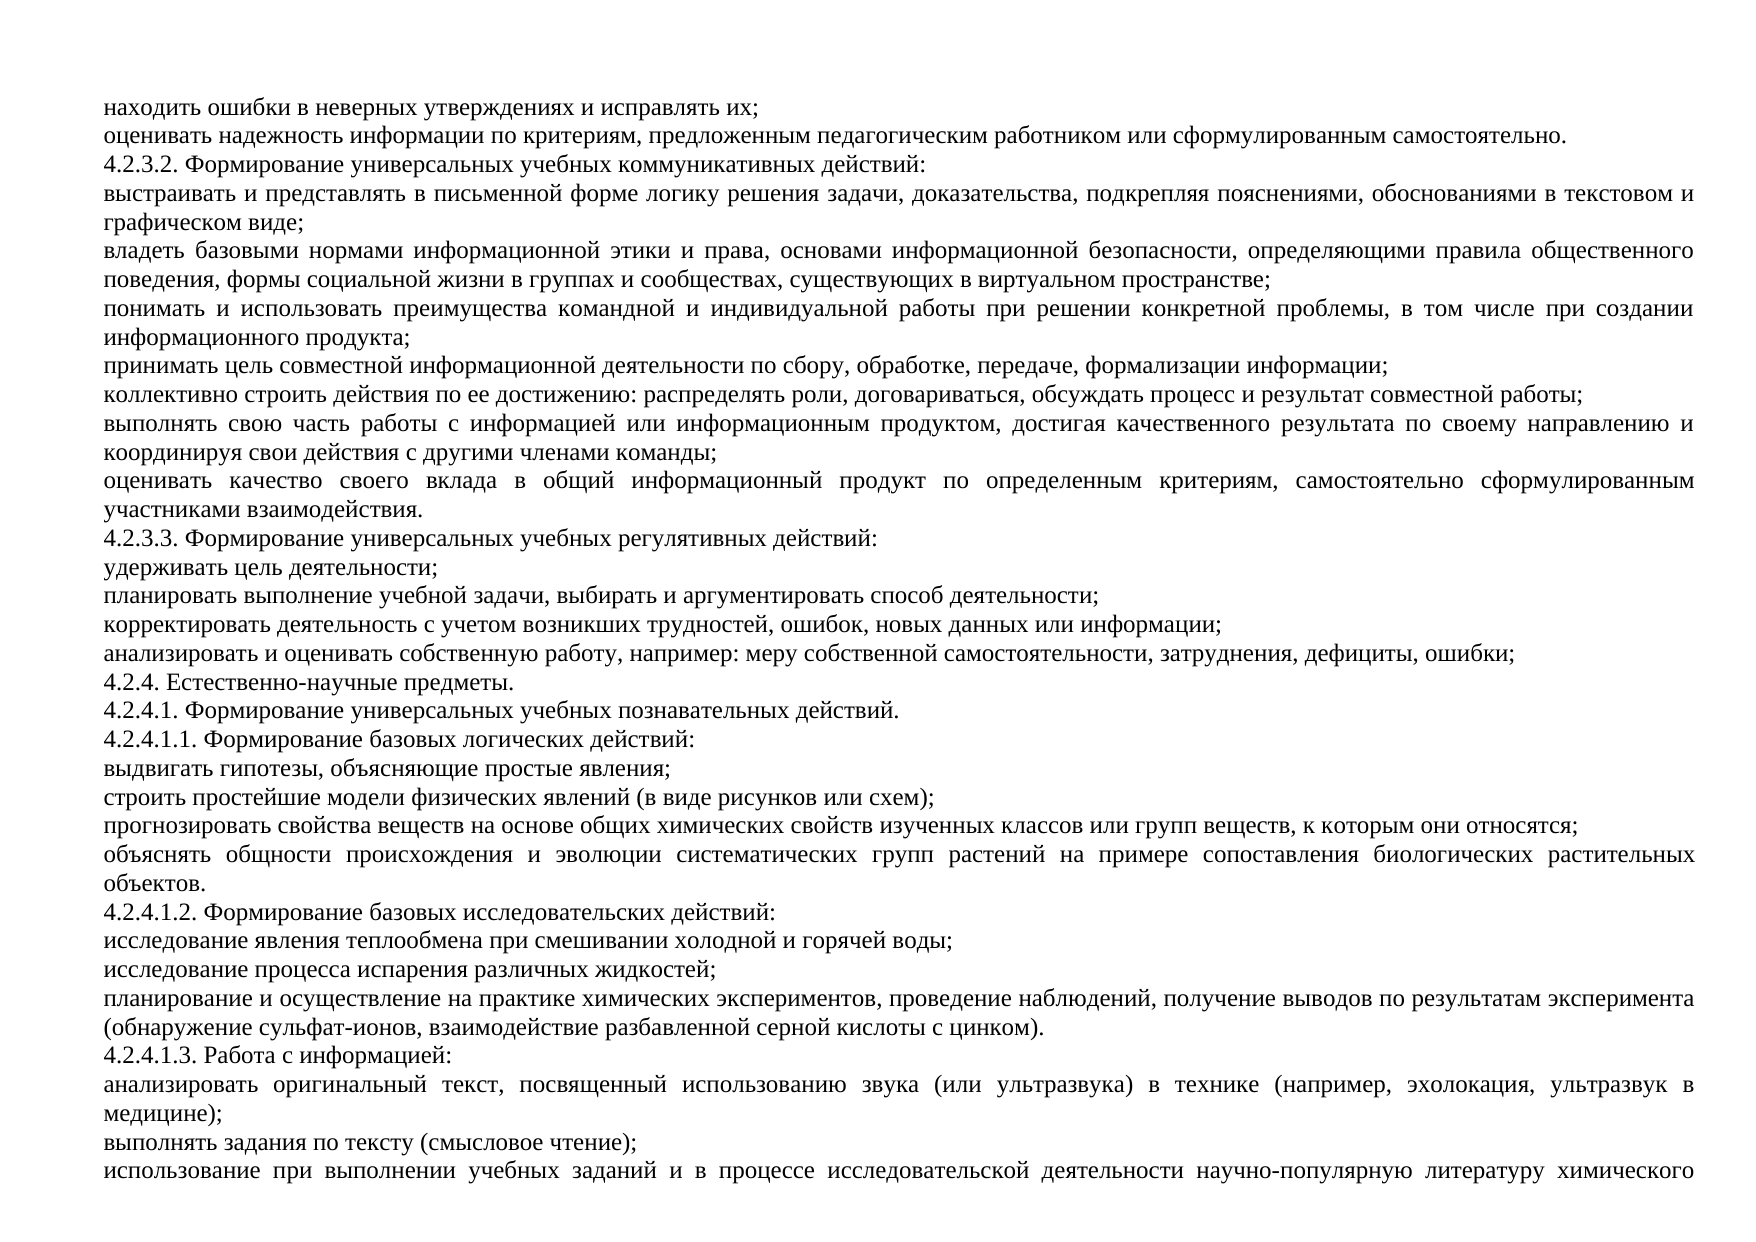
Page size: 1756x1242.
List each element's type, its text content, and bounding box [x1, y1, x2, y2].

text оценивать надежность информации по критериям, предложенным педагогическим работником или сформулированным самостоятельно. [103, 120, 1696, 149]
text выдвигать гипотезы, объясняющие простые явления; [103, 753, 1696, 782]
text анализировать и оценивать собственную работу, например: меру собственной самостоятельности, затруднения, дефициты, ошибки; [103, 638, 1696, 667]
text 4.2.4.1.1. Формирование базовых логических действий: [103, 724, 1696, 753]
text коллективно строить действия по ее достижению: распределять роли, договариваться, обсуждать процесс и результат совместной работы; [103, 379, 1696, 408]
text прогнозировать свойства веществ на основе общих химических свойств изученных классов или групп веществ, к которым они относятся; [103, 810, 1696, 839]
text выполнять свою часть работы с информацией или информационным продуктом, достигая качественного результата по своему направлению и координируя свои действия с другими членами команды; [103, 408, 1696, 465]
text находить ошибки в неверных утверждениях и исправлять их; [103, 92, 1696, 120]
text 4.2.4.1.3. Работа с информацией: [103, 1040, 1696, 1069]
text 4.2.3.3. Формирование универсальных учебных регулятивных действий: [103, 523, 1696, 552]
text понимать и использовать преимущества командной и индивидуальной работы при решении конкретной проблемы, в том числе при создании информационного продукта; [103, 293, 1696, 350]
text принимать цель совместной информационной деятельности по сбору, обработке, передаче, формализации информации; [103, 350, 1696, 379]
text анализировать оригинальный текст, посвященный использованию звука (или ультразвука) в технике (например, эхолокация, ультразвук в медицине); [103, 1069, 1696, 1127]
text оценивать качество своего вклада в общий информационный продукт по определенным критериям, самостоятельно сформулированным участниками взаимодействия. [103, 465, 1696, 523]
text планировать выполнение учебной задачи, выбирать и аргументировать способ деятельности; [103, 580, 1696, 609]
text удерживать цель деятельности; [103, 552, 1696, 580]
text 4.2.4.1.2. Формирование базовых исследовательских действий: [103, 897, 1696, 925]
text 4.2.4.1. Формирование универсальных учебных познавательных действий. [103, 695, 1696, 724]
text выполнять задания по тексту (смысловое чтение); [103, 1127, 1696, 1155]
text 4.2.4. Естественно-научные предметы. [103, 667, 1696, 695]
text исследование процесса испарения различных жидкостей; [103, 954, 1696, 983]
text владеть базовыми нормами информационной этики и права, основами информационной безопасности, определяющими правила общественного поведения, формы социальной жизни в группах и сообществах, существующих в виртуальном пространстве; [103, 235, 1696, 293]
text строить простейшие модели физических явлений (в виде рисунков или схем); [103, 782, 1696, 810]
text 4.2.3.2. Формирование универсальных учебных коммуникативных действий: [103, 149, 1696, 178]
text объяснять общности происхождения и эволюции систематических групп растений на примере сопоставления биологических растительных объектов. [103, 839, 1696, 897]
text исследование явления теплообмена при смешивании холодной и горячей воды; [103, 925, 1696, 954]
text планирование и осуществление на практике химических экспериментов, проведение наблюдений, получение выводов по результатам эксперимента (обнаружение сульфат-ионов, взаимодействие разбавленной серной кислоты с цинком). [103, 983, 1696, 1040]
text корректировать деятельность с учетом возникших трудностей, ошибок, новых данных или информации; [103, 609, 1696, 638]
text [103, 1155, 1696, 1184]
text выстраивать и представлять в письменной форме логику решения задачи, доказательства, подкрепляя пояснениями, обоснованиями в текстовом и графическом виде; [103, 178, 1696, 235]
